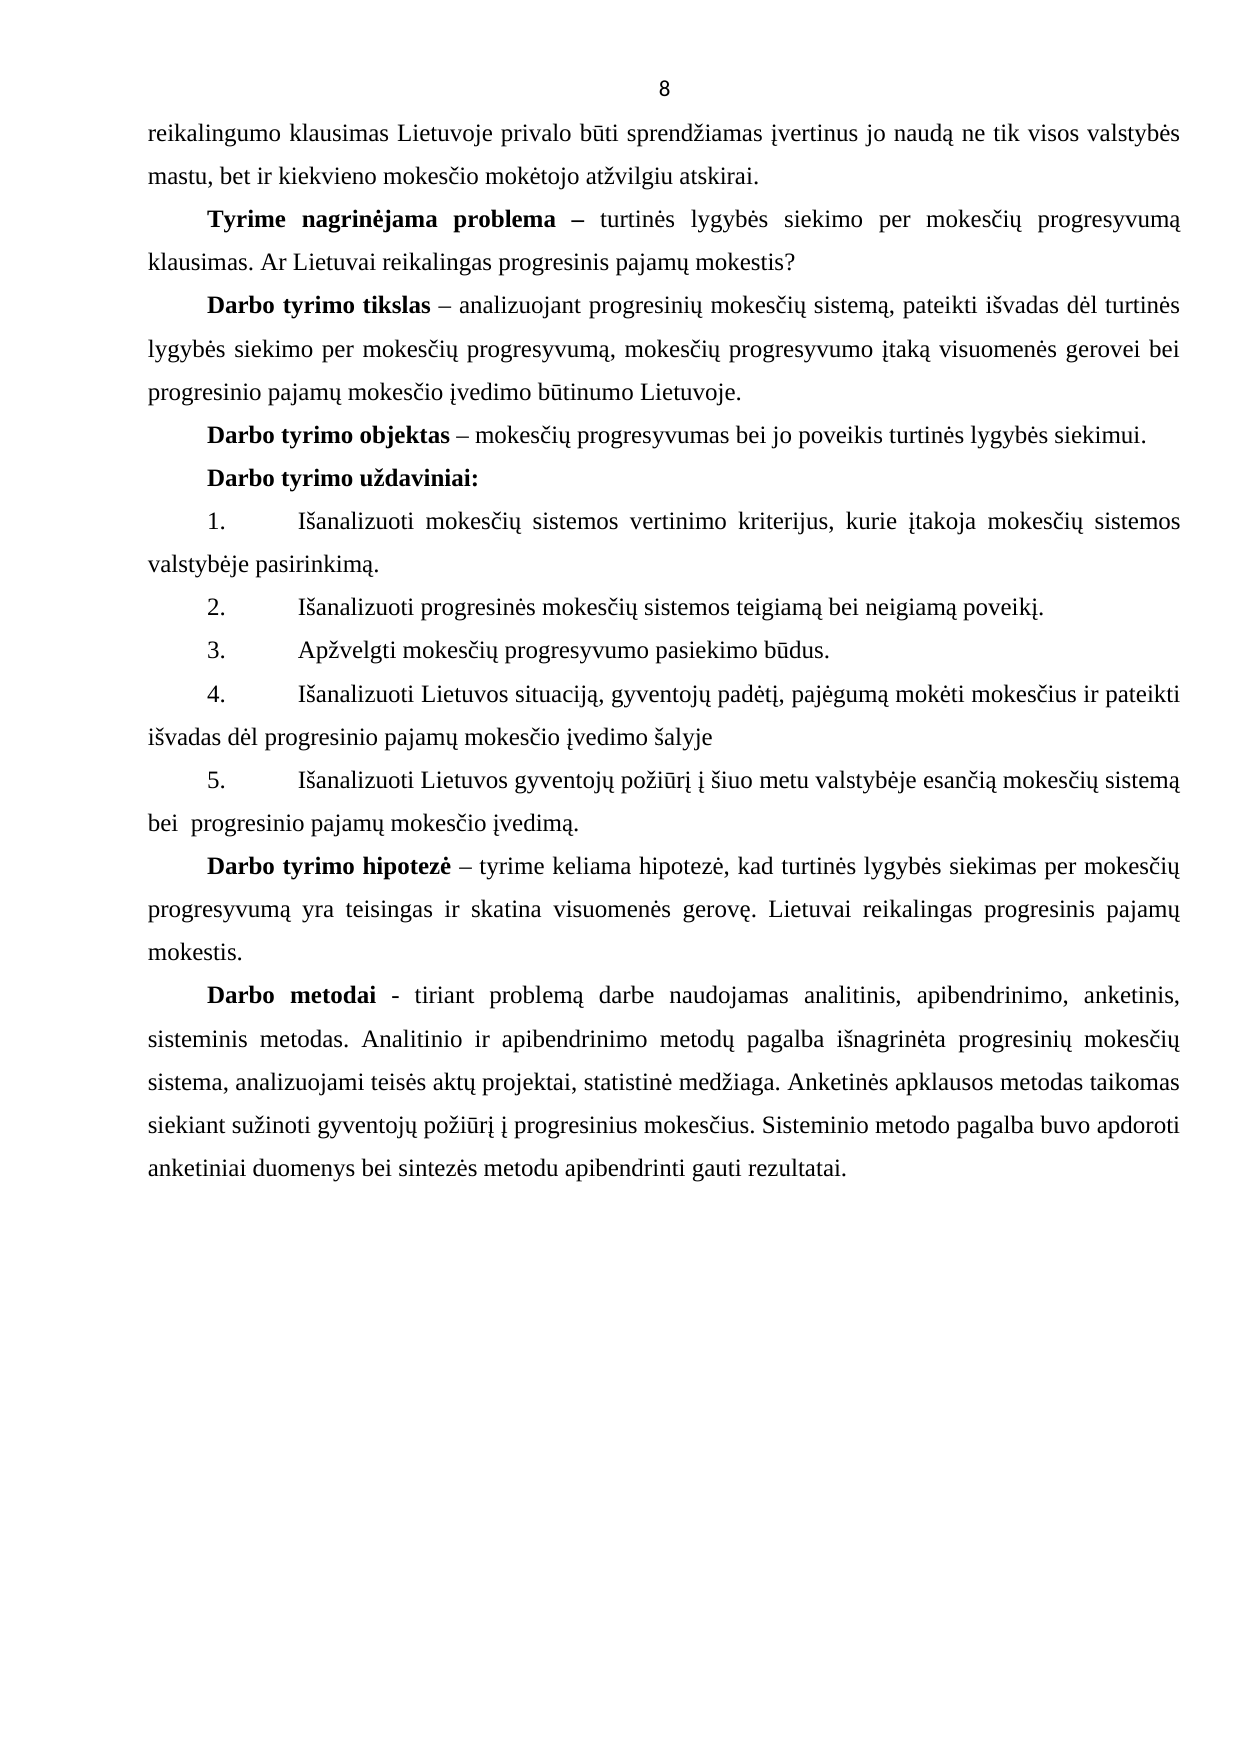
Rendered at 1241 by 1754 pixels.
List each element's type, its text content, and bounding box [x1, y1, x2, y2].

list Išanalizuoti progresinės mokesčių sistemos teigiamą bei neigiamą poveikį. [148, 592, 1181, 621]
text Darbo tyrimo hipotezė – tyrime keliama hipotezė, kad turtinės lygybės siekimas per mokesčių progresyvumą yra teisingas ir skatina visuomenės gerovę. Lietuvai reikalingas progresinis pajamų mokestis. [148, 851, 1181, 966]
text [148, 118, 1181, 190]
text Darbo tyrimo objektas – mokesčių progresyvumas bei jo poveikis turtinės lygybės siekimui. [148, 420, 1181, 449]
list Išanalizuoti Lietuvos gyventojų požiūrį į šiuo metu valstybėje esančią mokesčių sistemą bei progresinio pajamų mokesčio įvedimą. [148, 765, 1181, 837]
text Darbo tyrimo uždaviniai: [148, 463, 1181, 492]
list Apžvelgti mokesčių progresyvumo pasiekimo būdus. [148, 636, 1181, 664]
list Išanalizuoti Lietuvos situaciją, gyventojų padėtį, pajėgumą mokėti mokesčius ir pateikti išvadas dėl progresinio pajamų mokesčio įvedimo šalyje [148, 679, 1181, 751]
text Darbo tyrimo tikslas – analizuojant progresinių mokesčių sistemą, pateikti išvadas dėl turtinės lygybės siekimo per mokesčių progresyvumą, mokesčių progresyvumo įtaką visuomenės gerovei bei progresinio pajamų mokesčio įvedimo būtinumo Lietuvoje. [148, 291, 1181, 406]
text Tyrime nagrinėjama problema – turtinės lygybės siekimo per mokesčių progresyvumą klausimas. Ar Lietuvai reikalingas progresinis pajamų mokestis? [148, 204, 1181, 276]
list Išanalizuoti mokesčių sistemos vertinimo kriterijus, kurie įtakoja mokesčių sistemos valstybėje pasirinkimą. [148, 506, 1181, 578]
text Darbo metodai - tiriant problemą darbe naudojamas analitinis, apibendrinimo, anketinis, sisteminis metodas. Analitinio ir apibendrinimo metodų pagalba išnagrinėta progresinių mokesčių sistema, analizuojami teisės aktų projektai, statistinė medžiaga. Anketinės apklausos metodas taikomas siekiant sužinoti gyventojų požiūrį į progresinius mokesčius. Sisteminio metodo pagalba buvo apdoroti anketiniai duomenys bei sintezės metodu apibendrinti gauti rezultatai. [148, 981, 1181, 1182]
